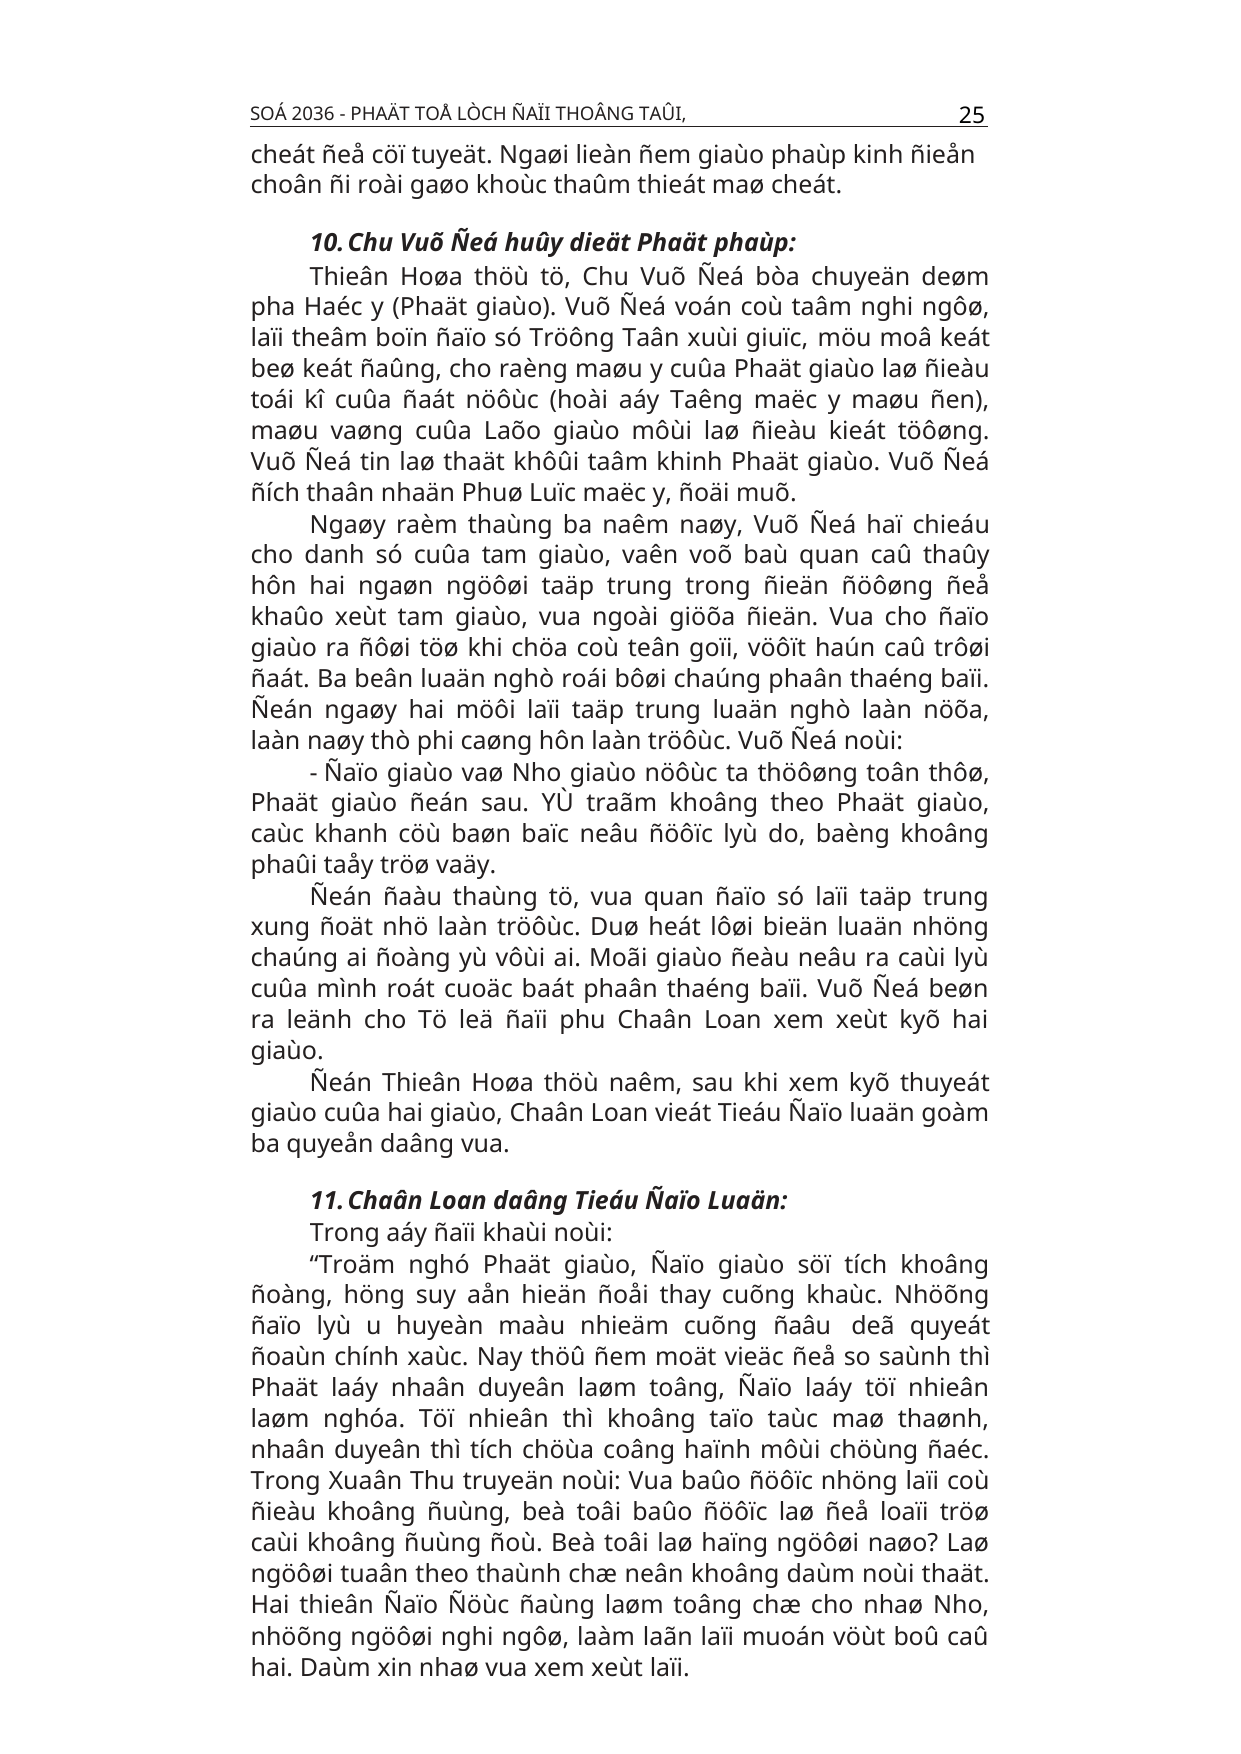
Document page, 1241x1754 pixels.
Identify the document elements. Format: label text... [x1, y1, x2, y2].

text “Troäm nghó Phaät giaùo, Ñaïo giaùo söï tích khoâng ñoàng, höng suy aån hieän ñoåi thay cuõng khaùc. Nhöõng ñaïo lyù u huyeàn maàu nhieäm cuõng ñaâu deã quyeát ñoaùn chính xaùc. Nay thöû ñem moät vieäc ñeå so saùnh thì Phaät laáy nhaân duyeân laøm toâng, Ñaïo laáy töï nhieân laøm nghóa. Töï nhieân thì khoâng taïo taùc maø thaønh, nhaân duyeân thì tích chöùa coâng haïnh môùi chöùng ñaéc. Trong Xuaân Thu truyeän noùi: Vua baûo ñöôïc nhöng laïi coù ñieàu khoâng ñuùng, beà toâi baûo ñöôïc laø ñeå loaïi tröø caùi khoâng ñuùng ñoù. Beà toâi laø haïng ngöôøi naøo? Laø ngöôøi tuaân theo thaùnh chæ neân khoâng daùm noùi thaät. Hai thieân Ñaïo Ñöùc ñaùng laøm toâng chæ cho nhaø Nho, nhöõng ngöôøi nghi ngôø, laàm laãn laïi muoán vöùt boû caû hai. Daùm xin nhaø vua xem xeùt laïi. [250, 1249, 990, 1683]
subtitle Chaân Loan daâng Tieáu Ñaïo Luaän: [309, 1184, 1092, 1216]
text Ñeán Thieân Hoøa thöù naêm, sau khi xem kyõ thuyeát giaùo cuûa hai giaùo, Chaân Loan vieát Tieáu Ñaïo luaän goàm ba quyeån daâng vua. [250, 1067, 990, 1160]
text Ngaøy raèm thaùng ba naêm naøy, Vuõ Ñeá haï chieáu cho danh só cuûa tam giaùo, vaên voõ baù quan caû thaûy hôn hai ngaøn ngöôøi taäp trung trong ñieän ñöôøng ñeå khaûo xeùt tam giaùo, vua ngoài giöõa ñieän. Vua cho ñaïo giaùo ra ñôøi töø khi chöa coù teân goïi, vöôït haún caû trôøi ñaát. Ba beân luaän nghò roái bôøi chaúng phaân thaéng baïi. Ñeán ngaøy hai möôi laïi taäp trung luaän nghò laàn nöõa, laàn naøy thò phi caøng hôn laàn tröôùc. Vuõ Ñeá noùi: [250, 508, 990, 757]
subtitle Chu Vuõ Ñeá huûy dieät Phaät phaùp: [309, 226, 1092, 258]
list Ñaïo giaùo vaø Nho giaùo nöôùc ta thöôøng toân thôø, Phaät giaùo ñeán sau. YÙ traãm khoâng theo Phaät giaùo, caùc khanh cöù baøn baïc neâu ñöôïc lyù do, baèng khoâng phaûi taåy tröø vaäy. [250, 757, 990, 881]
text Ñeán ñaàu thaùng tö, vua quan ñaïo só laïi taäp trung xung ñoät nhö laàn tröôùc. Duø heát lôøi bieän luaän nhöng chaúng ai ñoàng yù vôùi ai. Moãi giaùo ñeàu neâu ra caùi lyù cuûa mình roát cuoäc baát phaân thaéng baïi. Vuõ Ñeá beøn ra leänh cho Tö leä ñaïi phu Chaân Loan xem xeùt kyõ hai giaùo. [250, 881, 990, 1067]
text Thieân Hoøa thöù tö, Chu Vuõ Ñeá bòa chuyeän deøm pha Haéc y (Phaät giaùo). Vuõ Ñeá voán coù taâm nghi ngôø, laïi theâm boïn ñaïo só Tröông Taân xuùi giuïc, möu moâ keát beø keát ñaûng, cho raèng maøu y cuûa Phaät giaùo laø ñieàu toái kî cuûa ñaát nöôùc (hoài aáy Taêng maëc y maøu ñen), maøu vaøng cuûa Laõo giaùo môùi laø ñieàu kieát töôøng. Vuõ Ñeá tin laø thaät khôûi taâm khinh Phaät giaùo. Vuõ Ñeá ñích thaân nhaän Phuø Luïc maëc y, ñoäi muõ. [250, 260, 990, 508]
text Trong aáy ñaïi khaùi noùi: [309, 1216, 1092, 1247]
text cheát ñeå cöï tuyeät. Ngaøi lieàn ñem giaùo phaùp kinh ñieån choân ñi roài gaøo khoùc thaûm thieát maø cheát. [250, 138, 999, 200]
